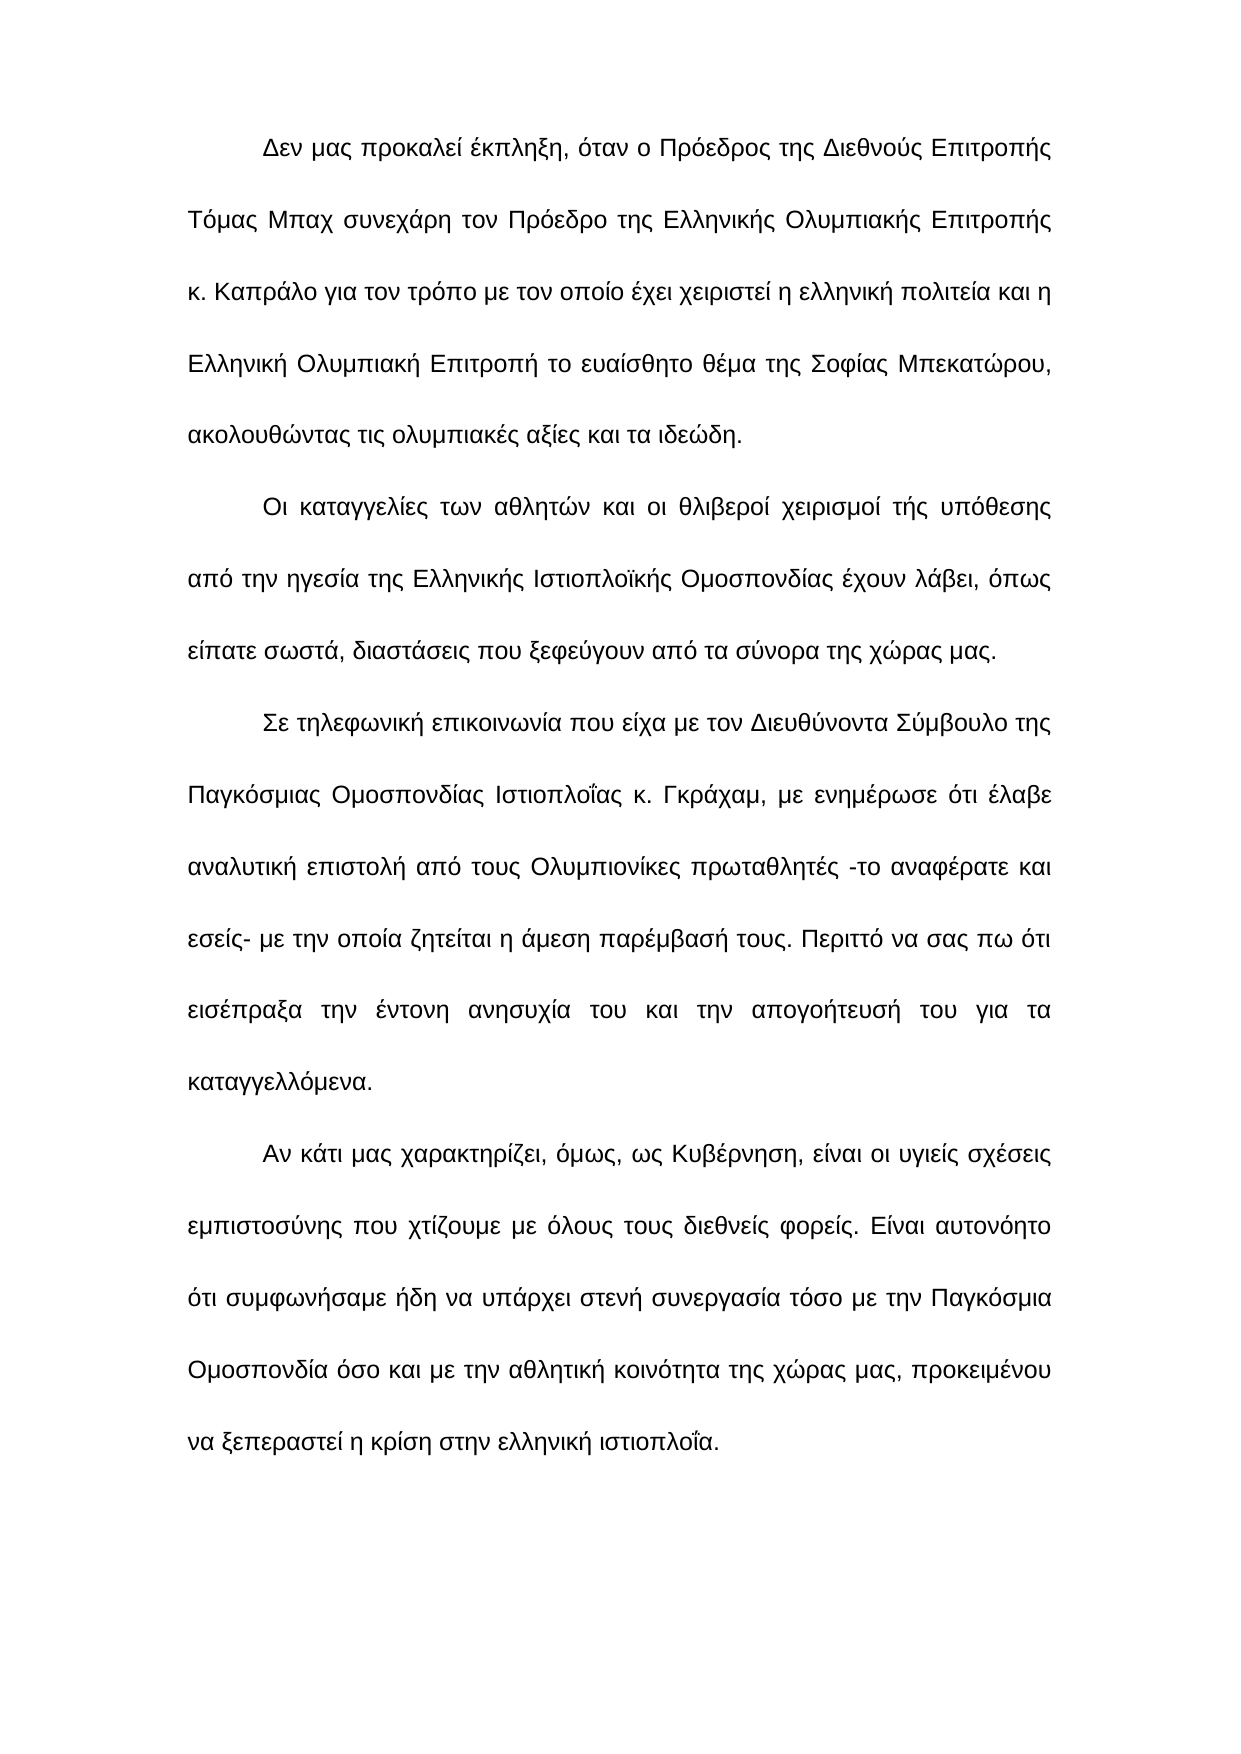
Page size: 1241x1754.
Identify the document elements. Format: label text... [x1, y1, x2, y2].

text Αν κάτι μας χαρακτηρίζει, όμως, ως Κυβέρνηση, είναι οι υγιείς σχέσεις εμπιστοσύνης που χτίζουμε με όλους τους διεθνείς φορείς. Είναι αυτονόητο ότι συμφωνήσαμε ήδη να υπάρχει στενή συνεργασία τόσο με την Παγκόσμια Ομοσπονδία όσο και με την αθλητική κοινότητα της χώρας μας, προκειμένου να ξεπεραστεί η κρίση στην ελληνική ιστιοπλοΐα. [187, 1139, 1053, 1455]
text Οι καταγγελίες των αθλητών και οι θλιβεροί χειρισμοί τής υπόθεσης από την ηγεσία της Ελληνικής Ιστιοπλοϊκής Ομοσπονδίας έχουν λάβει, όπως είπατε σωστά, διαστάσεις που ξεφεύγουν από τα σύνορα της χώρας μας. [187, 492, 1053, 665]
text Δεν μας προκαλεί έκπληξη, όταν ο Πρόεδρος της Διεθνούς Επιτροπής Τόμας Μπαχ συνεχάρη τον Πρόεδρο της Ελληνικής Ολυμπιακής Επιτροπής κ. Καπράλο για τον τρόπο με τον οποίο έχει χειριστεί η ελληνική πολιτεία και η Ελληνική Ολυμπιακή Επιτροπή το ευαίσθητο θέμα της Σοφίας Μπεκατώρου, ακολουθώντας τις ολυμπιακές αξίες και τα ιδεώδη. [187, 133, 1053, 449]
text Σε τηλεφωνική επικοινωνία που είχα με τον Διευθύνοντα Σύμβουλο της Παγκόσμιας Ομοσπονδίας Ιστιοπλοΐας κ. Γκράχαμ, με ενημέρωσε ότι έλαβε αναλυτική επιστολή από τους Ολυμπιονίκες πρωταθλητές -το αναφέρατε και εσείς- με την οποία ζητείται η άμεση παρέμβασή τους. Περιττό να σας πω ότι εισέπραξα την έντονη ανησυχία του και την απογοήτευσή του για τα καταγγελλόμενα. [187, 708, 1053, 1096]
